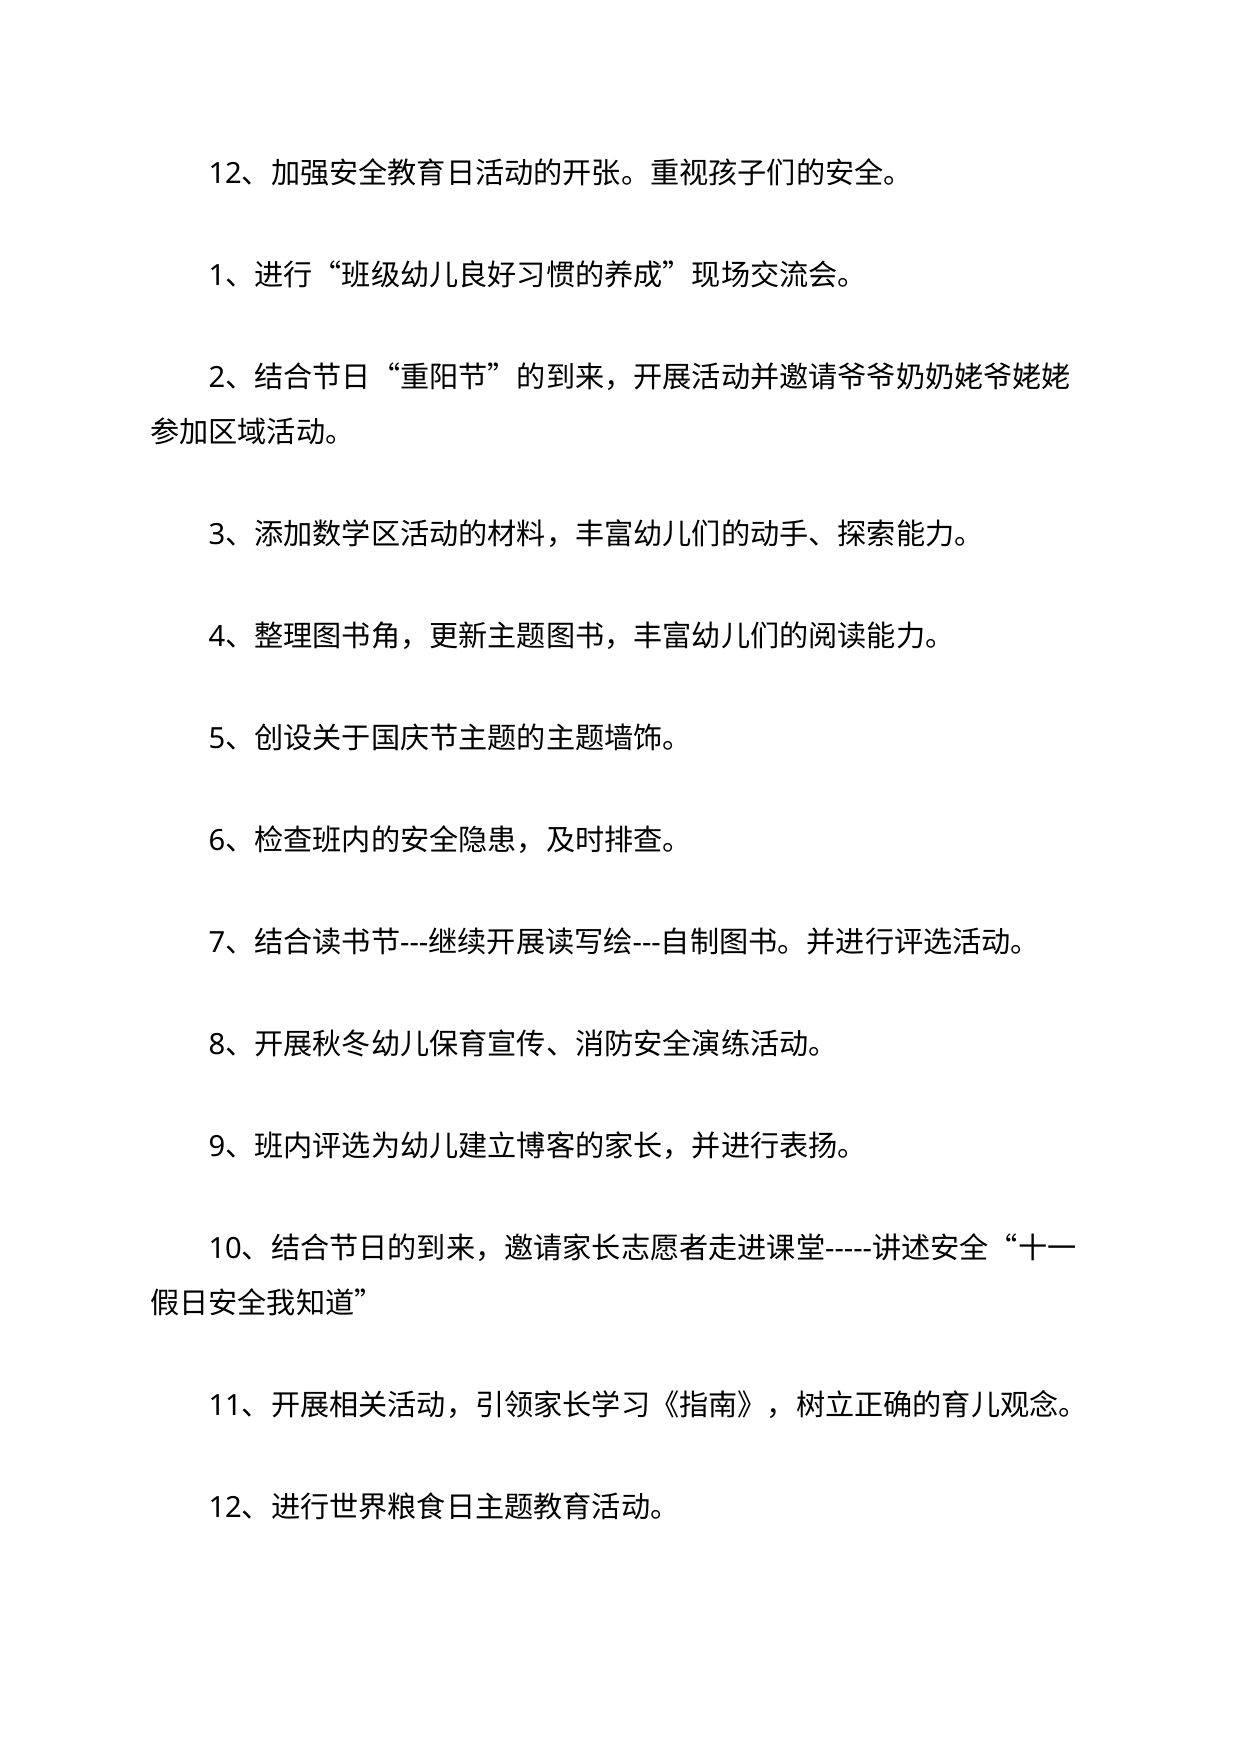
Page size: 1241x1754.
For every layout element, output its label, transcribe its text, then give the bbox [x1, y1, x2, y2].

text 12、进行世界粮食日主题教育活动。 [150, 1483, 1090, 1526]
text 9、班内评选为幼儿建立博客的家长，并进行表扬。 [150, 1123, 1090, 1165]
text 2、结合节日“重阳节”的到来，开展活动并邀请爷爷奶奶姥爷姥姥参加区域活动。 [150, 354, 1090, 451]
text 12、加强安全教育日活动的开张。重视孩子们的安全。 [150, 150, 1090, 192]
text 6、检查班内的安全隐患，及时排查。 [150, 817, 1090, 859]
text 4、整理图书角，更新主题图书，丰富幼儿们的阅读能力。 [150, 613, 1090, 655]
text 1、进行“班级幼儿良好习惯的养成”现场交流会。 [150, 252, 1090, 294]
text 7、结合读书节---继续开展读写绘---自制图书。并进行评选活动。 [150, 919, 1090, 961]
text 10、结合节日的到来，邀请家长志愿者走进课堂-----讲述安全“十一假日安全我知道” [150, 1224, 1090, 1322]
text 5、创设关于国庆节主题的主题墙饰。 [150, 715, 1090, 757]
text 11、开展相关活动，引领家长学习《指南》，树立正确的育儿观念。 [150, 1381, 1090, 1424]
text 8、开展秋冬幼儿保育宣传、消防安全演练活动。 [150, 1021, 1090, 1063]
text 3、添加数学区活动的材料，丰富幼儿们的动手、探索能力。 [150, 511, 1090, 553]
